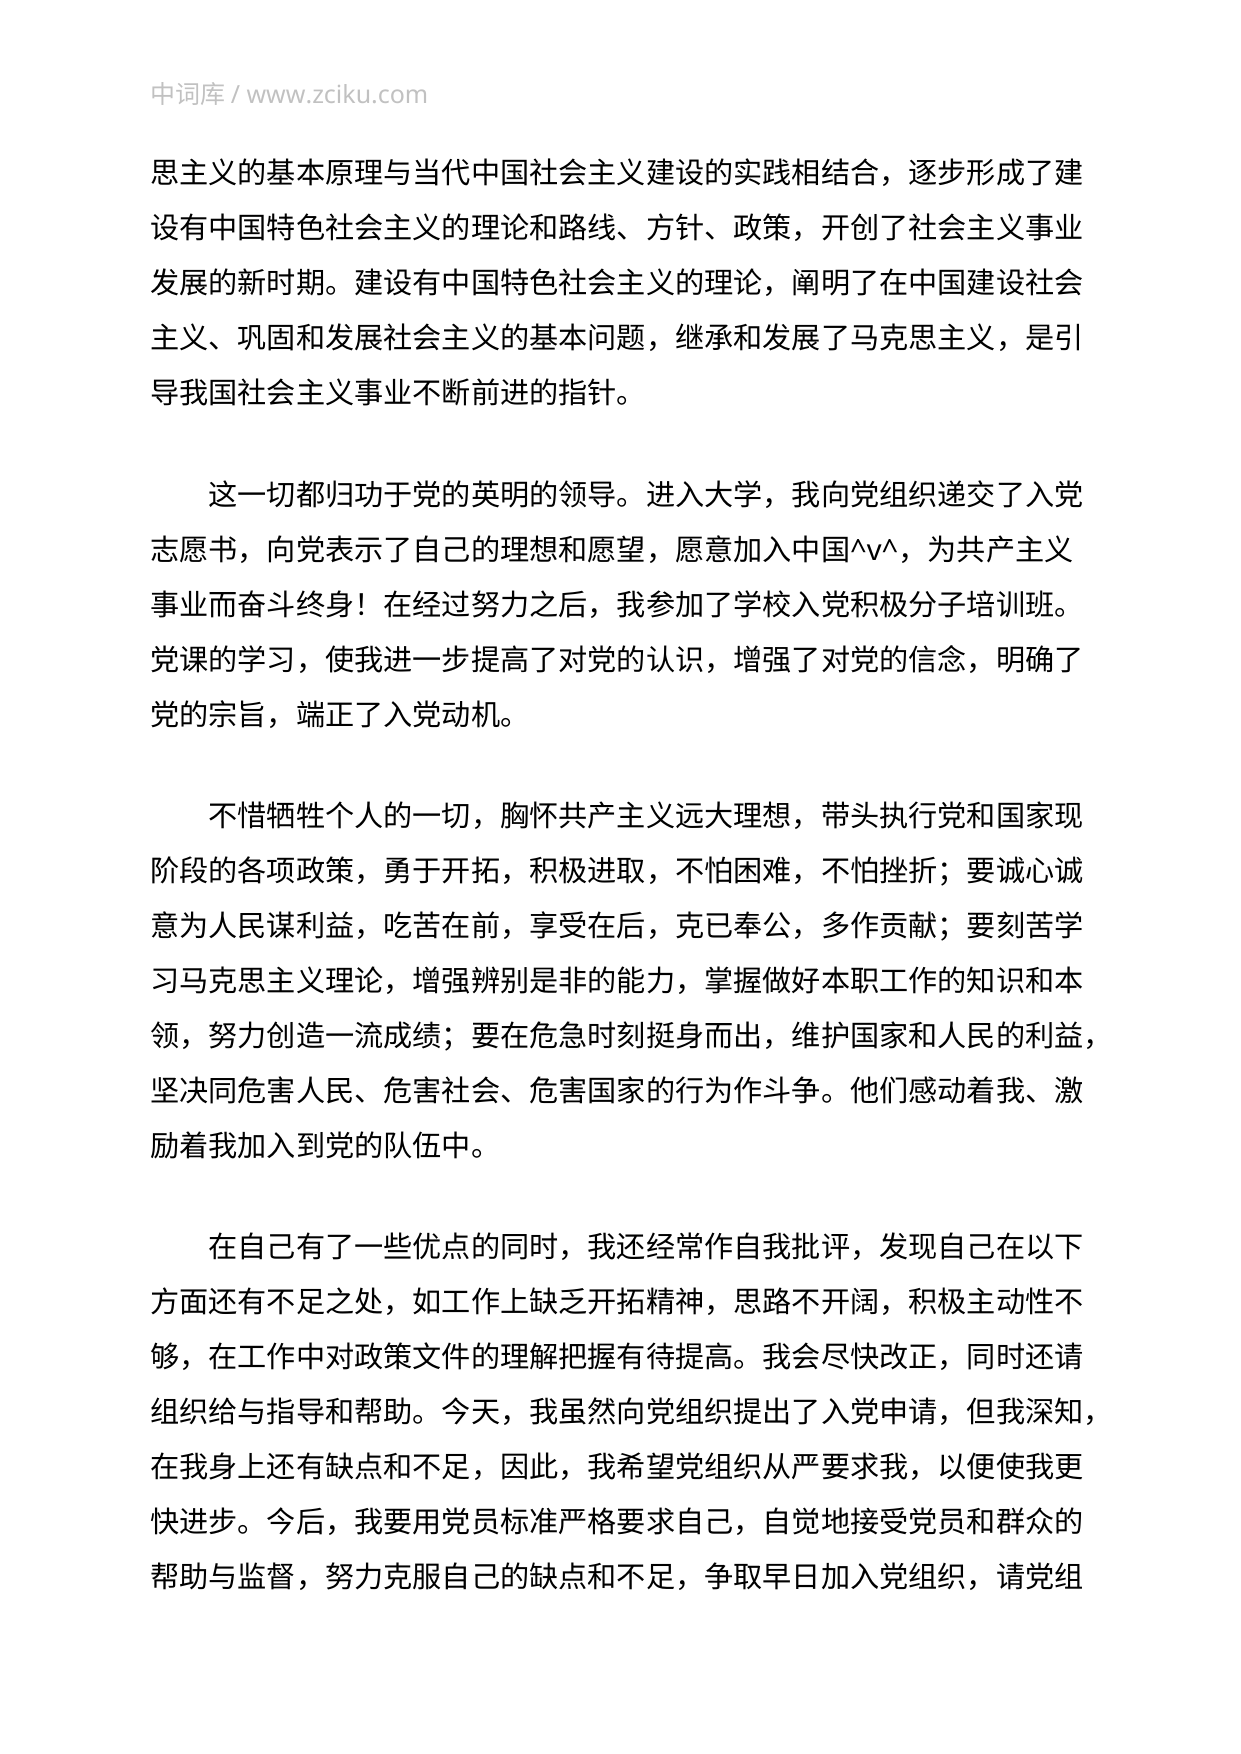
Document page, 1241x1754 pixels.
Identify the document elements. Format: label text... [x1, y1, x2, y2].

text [150, 1224, 1090, 1596]
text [150, 150, 1090, 412]
text 不惜牺牲个人的一切，胸怀共产主义远大理想，带头执行党和国家现阶段的各项政策，勇于开拓，积极进取，不怕困难，不怕挫折；要诚心诚意为人民谋利益，吃苦在前，享受在后，克已奉公，多作贡献；要刻苦学习马克思主义理论，增强辨别是非的能力，掌握做好本职工作的知识和本领，努力创造一流成绩；要在危急时刻挺身而出，维护国家和人民的利益，坚决同危害人民、危害社会、危害国家的行为作斗争。他们感动着我、激励着我加入到党的队伍中。 [150, 793, 1090, 1164]
text 这一切都归功于党的英明的领导。进入大学，我向党组织递交了入党志愿书，向党表示了自己的理想和愿望，愿意加入中国^v^，为共产主义事业而奋斗终身！在经过努力之后，我参加了学校入党积极分子培训班。党课的学习，使我进一步提高了对党的认识，增强了对党的信念，明确了党的宗旨，端正了入党动机。 [150, 471, 1090, 733]
